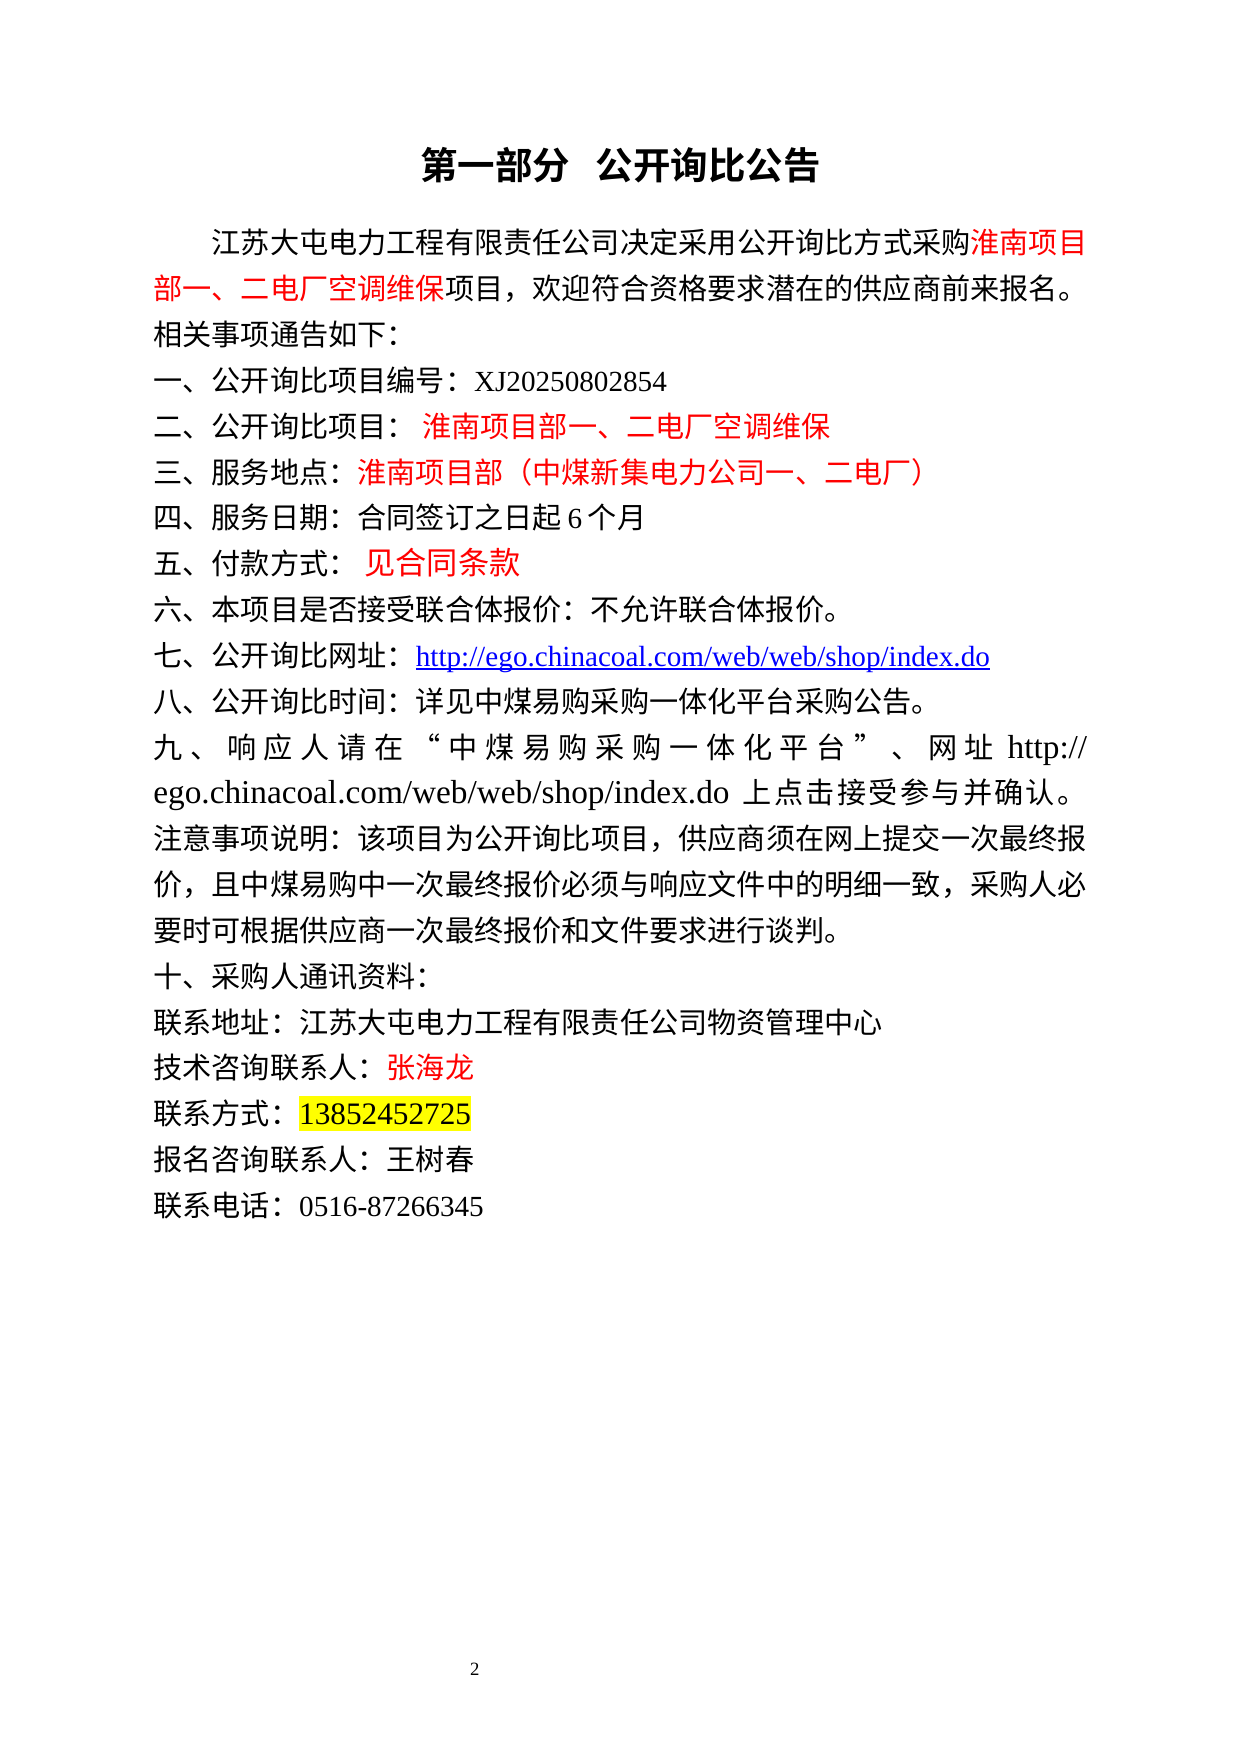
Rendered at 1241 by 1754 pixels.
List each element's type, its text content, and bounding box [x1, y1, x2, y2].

text 二、公开询比项目： 淮南项目部一、二电厂空调维保 [153, 401, 1087, 446]
text 江苏大屯电力工程有限责任公司决定采用公开询比方式采购淮南项目部一、二电厂空调维保项目，欢迎符合资格要求潜在的供应商前来报名。相关事项通告如下： [153, 217, 1087, 355]
text 技术咨询联系人：张海龙 [153, 1042, 1106, 1088]
list 五、付款方式： 见合同条款 [153, 538, 1087, 584]
text 联系电话：0516-87266345 [153, 1180, 1106, 1226]
text 报名咨询联系人：王树春 [153, 1134, 1106, 1180]
text 联系方式：13852452725 [153, 1088, 1106, 1134]
list 六、本项目是否接受联合体报价：不允许联合体报价。 [153, 584, 1087, 630]
text 十、采购人通讯资料： [153, 951, 1087, 996]
text 联系地址：江苏大屯电力工程有限责任公司物资管理中心 [153, 996, 1106, 1042]
text 九、响应人请在“中煤易购采购一体化平台”、网址http://ego.chinacoal.com/web/web/shop/index.do 上点击接受参与并确认。注意事项说明：该项目为公开询比项目，供应商须在网上提交一次最终报价，且中煤易购中一次最终报价必须与响应文件中的明细一致，采购人必要时可根据供应商一次最终报价和文件要求进行谈判。 [153, 721, 1087, 951]
text 七、公开询比网址：http://ego.chinacoal.com/web/web/shop/index.do [153, 630, 1087, 676]
text 一、公开询比项目编号：XJ20250802854 [153, 355, 1087, 401]
text 第一部分 公开询比公告 [153, 136, 1087, 190]
text 四、服务日期：合同签订之日起6个月 [153, 492, 1087, 538]
text 三、服务地点：淮南项目部（中煤新集电力公司一、二电厂） [153, 446, 1087, 492]
text 八、公开询比时间：详见中煤易购采购一体化平台采购公告。 [153, 676, 1087, 721]
